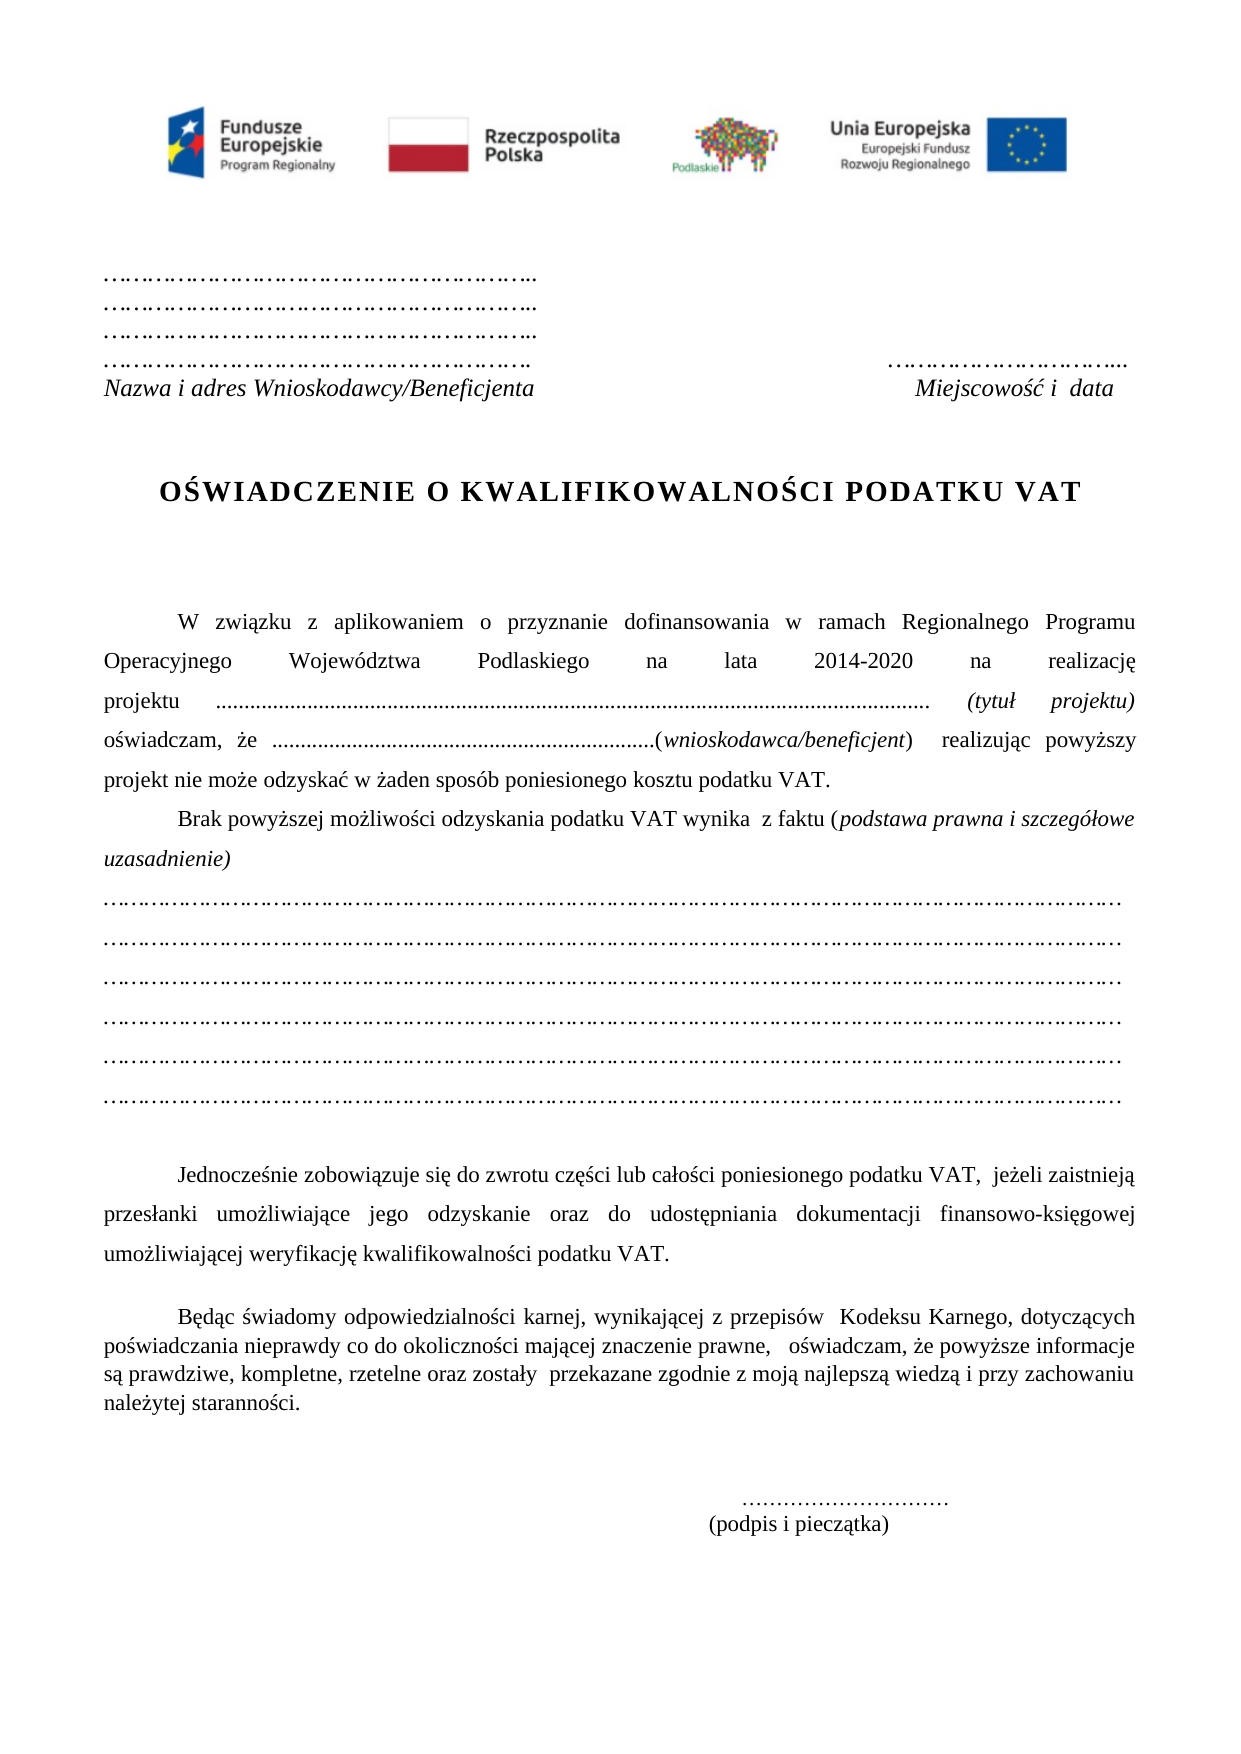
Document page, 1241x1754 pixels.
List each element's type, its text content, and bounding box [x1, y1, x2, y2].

text ………………………………………………….. [103, 258, 1137, 287]
text Brak powyższej możliwości odzyskania podatku VAT wynika z faktu (podstawa prawna i szczegółowe uzasadnienie) ……………………………………………………………………………………………………………………………………………………………………………………………………………………………………………………………………………………………………………………………………………………………………………………………………………………………………………………………………………………………………………………………………………………………………………………………………………………………………………………………………………………………………………………………………………………………………………………………………………………………… [103, 806, 1137, 1108]
text Jednocześnie zobowiązuje się do zwrotu części lub całości poniesionego podatku VAT, jeżeli zaistnieją przesłanki umożliwiające jego odzyskanie oraz do udostępniania dokumentacji finansowo-księgowej umożliwiającej weryfikację kwalifikowalności podatku VAT. [103, 1161, 1137, 1266]
text ………………………………………………….. [103, 316, 1137, 344]
text ………………………………………………….. [103, 287, 1137, 316]
text Nazwa i adres Wnioskodawcy/Beneficjenta Miejscowość i data [103, 373, 1137, 402]
text W związku z aplikowaniem o przyznanie dofinansowania w ramach Regionalnego Programu Operacyjnego Województwa Podlaskiego na lata 2014-2020 na realizację projektu ............................................................................................................................. (tytuł projektu) oświadczam, że ...................................................................(wnioskodawca/beneficjent) realizując powyższy projekt nie może odzyskać w żaden sposób poniesionego kosztu podatku VAT. [103, 608, 1137, 792]
text ………………………… [553, 1458, 1137, 1510]
text Będąc świadomy odpowiedzialności karnej, wynikającej z przepisów Kodeksu Karnego, dotyczących poświadczania nieprawdy co do okoliczności mającej znaczenie prawne, oświadczam, że powyższe informacje są prawdziwe, kompletne, rzetelne oraz zostały przekazane zgodnie z moją najlepszą wiedzą i przy zachowaniu należytej staranności. [103, 1303, 1137, 1415]
text OŚWIADCZENIE O KWALIFIKOWALNOŚCI PODATKU VAT [103, 474, 1137, 507]
text …………………………………………………. …………………………... [103, 344, 1137, 373]
picture [147, 88, 1093, 201]
text (podpis i pieczątka) [553, 1510, 1137, 1536]
